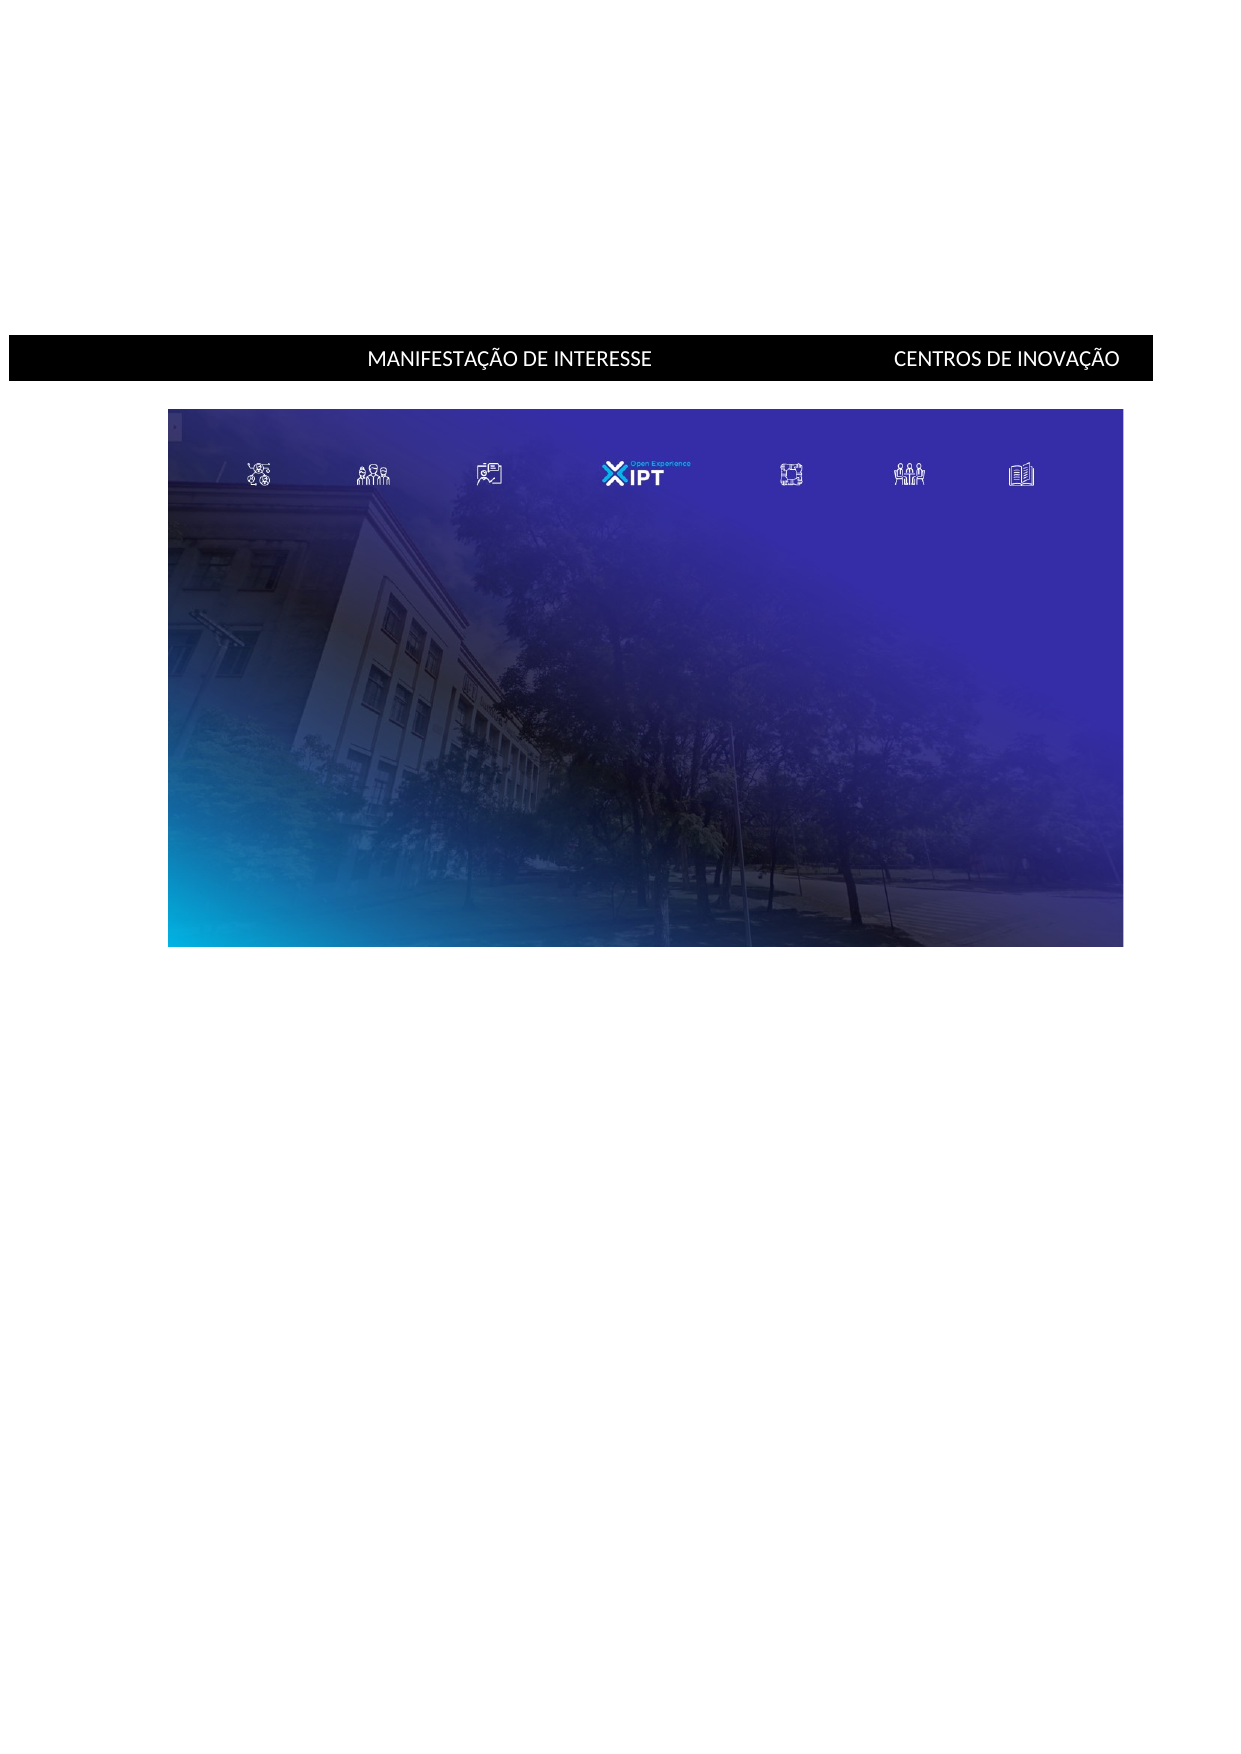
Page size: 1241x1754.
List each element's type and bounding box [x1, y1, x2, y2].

picture [168, 409, 1124, 947]
